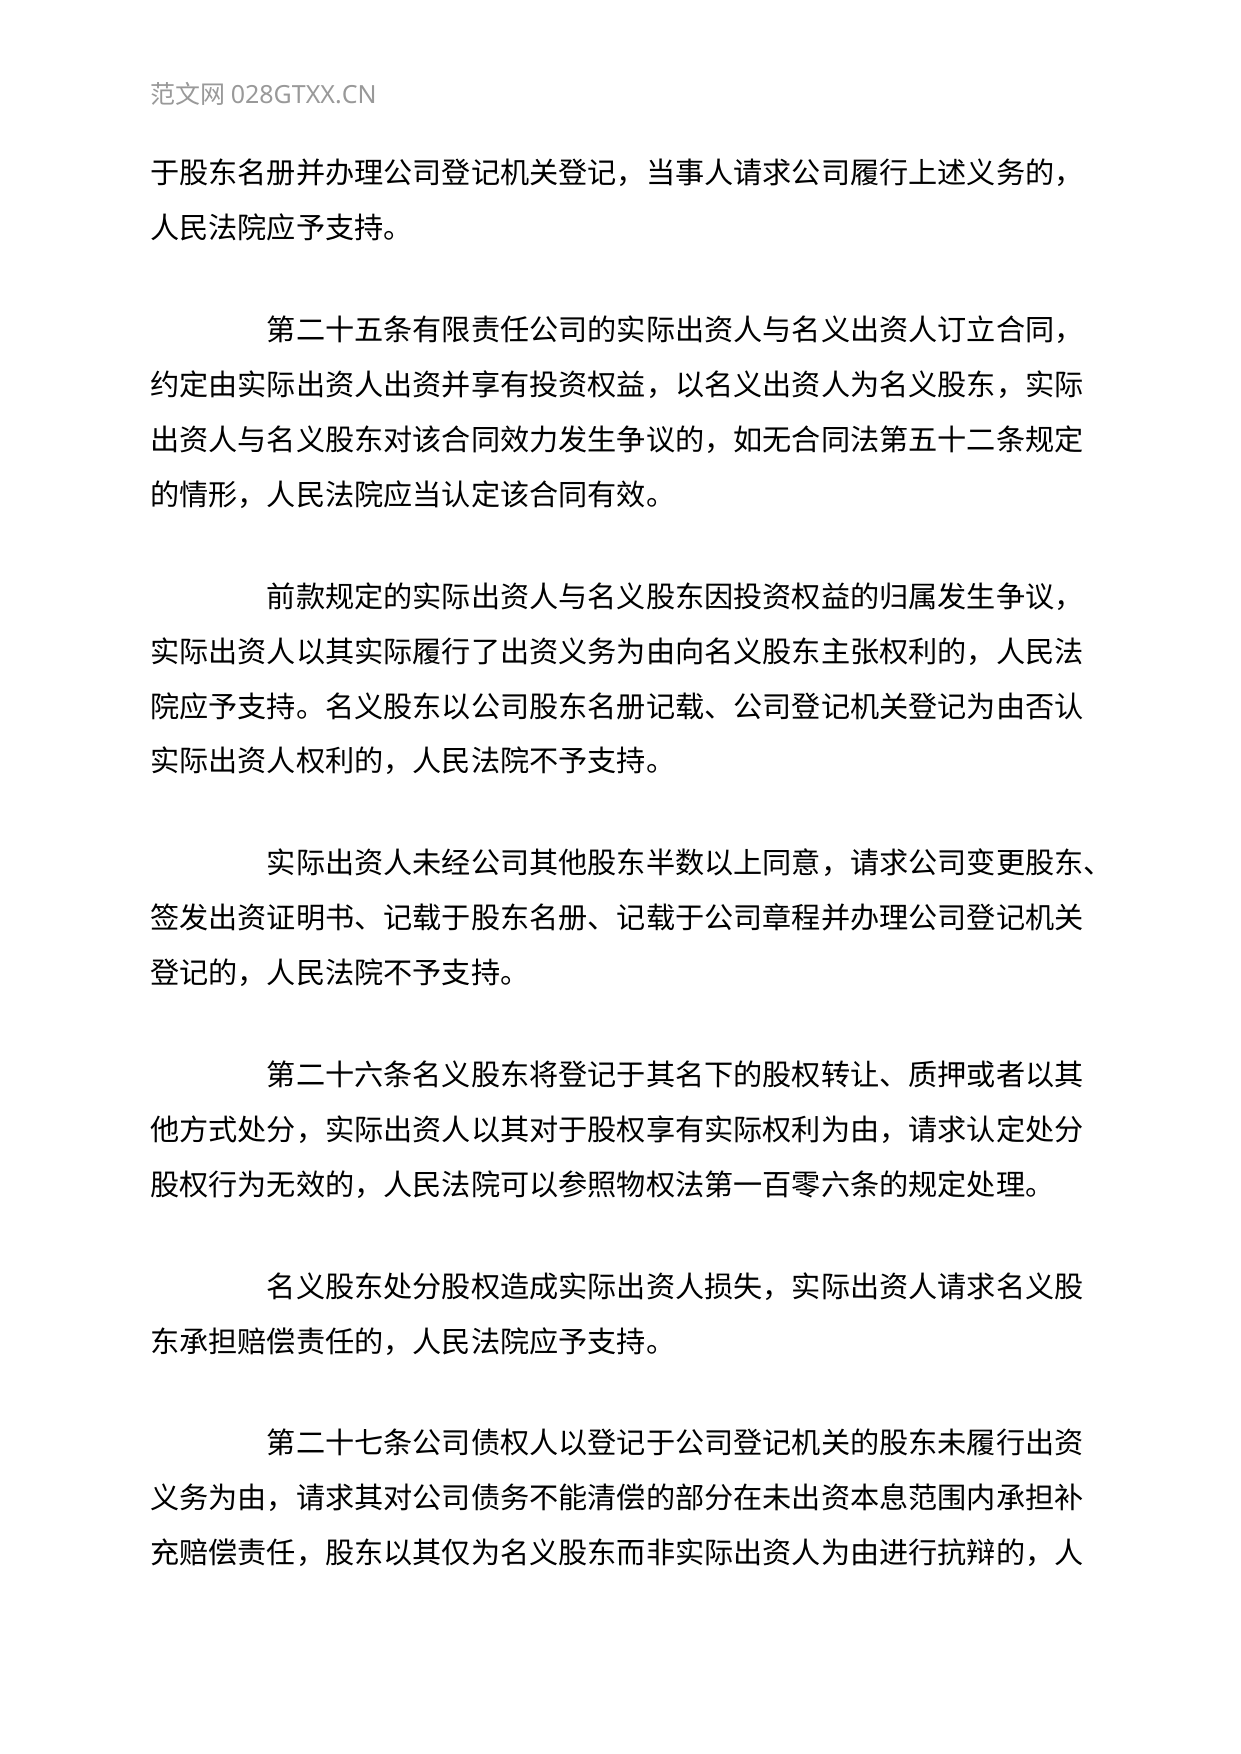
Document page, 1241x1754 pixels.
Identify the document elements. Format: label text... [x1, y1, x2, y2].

text 实际出资人未经公司其他股东半数以上同意，请求公司变更股东、签发出资证明书、记载于股东名册、记载于公司章程并办理公司登记机关登记的，人民法院不予支持。 [150, 840, 1090, 992]
text 前款规定的实际出资人与名义股东因投资权益的归属发生争议，实际出资人以其实际履行了出资义务为由向名义股东主张权利的，人民法院应予支持。名义股东以公司股东名册记载、公司登记机关登记为由否认实际出资人权利的，人民法院不予支持。 [150, 573, 1090, 780]
text 第二十六条名义股东将登记于其名下的股权转让、质押或者以其他方式处分，实际出资人以其对于股权享有实际权利为由，请求认定处分股权行为无效的，人民法院可以参照物权法第一百零六条的规定处理。 [150, 1051, 1090, 1204]
text 第二十五条有限责任公司的实际出资人与名义出资人订立合同，约定由实际出资人出资并享有投资权益，以名义出资人为名义股东，实际出资人与名义股东对该合同效力发生争议的，如无合同法第五十二条规定的情形，人民法院应当认定该合同有效。 [150, 307, 1090, 514]
text 名义股东处分股权造成实际出资人损失，实际出资人请求名义股东承担赔偿责任的，人民法院应予支持。 [150, 1263, 1090, 1360]
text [150, 1420, 1090, 1572]
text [150, 150, 1090, 247]
